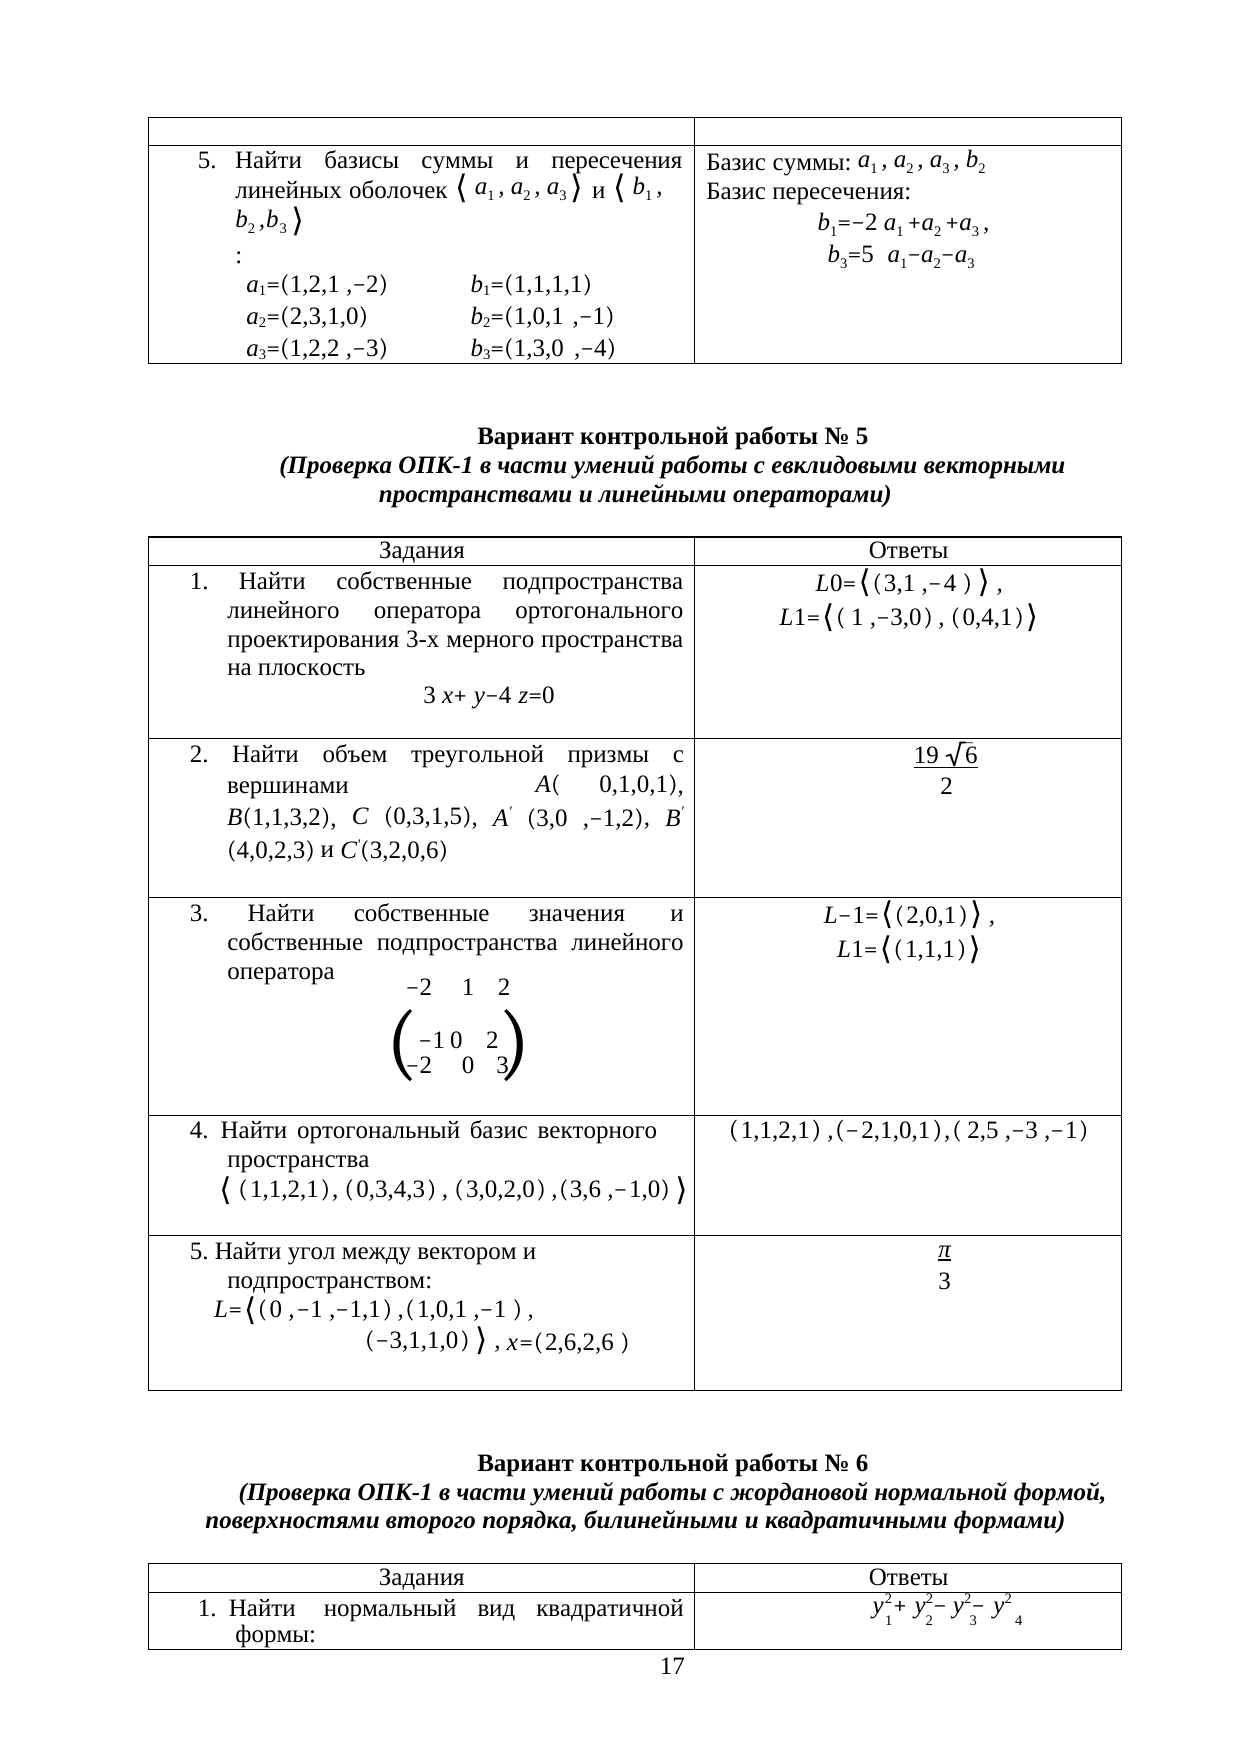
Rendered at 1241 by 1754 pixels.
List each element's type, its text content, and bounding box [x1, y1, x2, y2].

table_cell Базис суммы: a1 , a2 , a3 , b2 Базис пересечения: b1=−2 a1 +a2 +a3 , b3=5 a1−a2−a3 [695, 146, 1121, 363]
table_cell 3. Найти собственные значения и собственные подпространства линейного оператора −2 1 2 (−1 0 2) −2 0 3 [149, 898, 694, 1114]
subtitle Вариант контрольной работы № 5 [477, 421, 1136, 450]
table_cell квадратичной [525, 1593, 694, 1649]
table_header Задания [149, 1564, 694, 1592]
table_cell 2. Найти объем треугольной призмы с вершинами A( 0,1,0,1), B(1,1,3,2), C (0,3,1,5), A' (3,0 ,−1,2), B' (4,0,2,3) и C'(3,2,0,6) [149, 739, 694, 897]
subtitle Вариант контрольной работы № 6 [477, 1448, 1136, 1477]
table_cell π 3 [695, 1236, 1121, 1389]
table_cell 5. Найти базисы суммы и пересечения линейных оболочек ⟨ a1 , a2 , a3 ⟩ и ⟨ b1 , b2 ,b3 ⟩ : a1=(1,2,1 ,−2) b1=(1,1,1,1) a2=(2,3,1,0) b2=(1,0,1 ,−1) a3=(1,2,2 ,−3) b3=(1,3,0 ,−4) [149, 146, 694, 363]
text (Проверка ОПК-1 в части умений работы с евклидовыми векторными пространствами и линейными операторами) [279, 450, 1136, 508]
text (Проверка ОПК-1 в части умений работы с жордановой нормальной формой, поверхностями второго порядка, билинейными и квадратичными формами) [205, 1477, 1136, 1534]
table_cell L−1=⟨(2,0,1)⟩ , L1=⟨(1,1,1)⟩ [695, 898, 1121, 1114]
table_cell нормальный [319, 1593, 466, 1649]
table_cell (1,1,2,1) ,(−2,1,0,1),( 2,5 ,−3 ,−1) [695, 1116, 1121, 1235]
table_cell вид [466, 1593, 525, 1649]
table_cell 4. Найти ортогональный базис векторного пространства ⟨ (1,1,2,1), (0,3,4,3) , (3,0,2,0) ,(3,6 ,−1,0) ⟩ [149, 1116, 694, 1235]
table_header Ответы [695, 1564, 1121, 1592]
table_header [695, 118, 1121, 145]
table_header Ответы [695, 538, 1121, 565]
table_cell y2+ y2− y2− y2 1 2 3 4 [695, 1593, 1121, 1649]
table_header [149, 118, 694, 145]
table_cell 5. Найти угол между вектором и подпространством: L=⟨(0 ,−1 ,−1,1) ,(1,0,1 ,−1 ) , (−3,1,1,0) ⟩ , x=(2,6,2,6 ) [149, 1236, 694, 1389]
table_header Задания [149, 538, 694, 565]
table_cell L0=⟨(3,1 ,−4 ) ⟩ , L1=⟨( 1 ,−3,0) , (0,4,1)⟩ [695, 566, 1121, 738]
table_cell 1. Найти собственные подпространства линейного оператора ортогонального проектирования 3-х мерного пространства на плоскость 3 x+ y−4 z=0 [149, 566, 694, 738]
table_cell 19 √6 2 [695, 739, 1121, 897]
table_cell 1. Найти формы: [149, 1593, 319, 1649]
